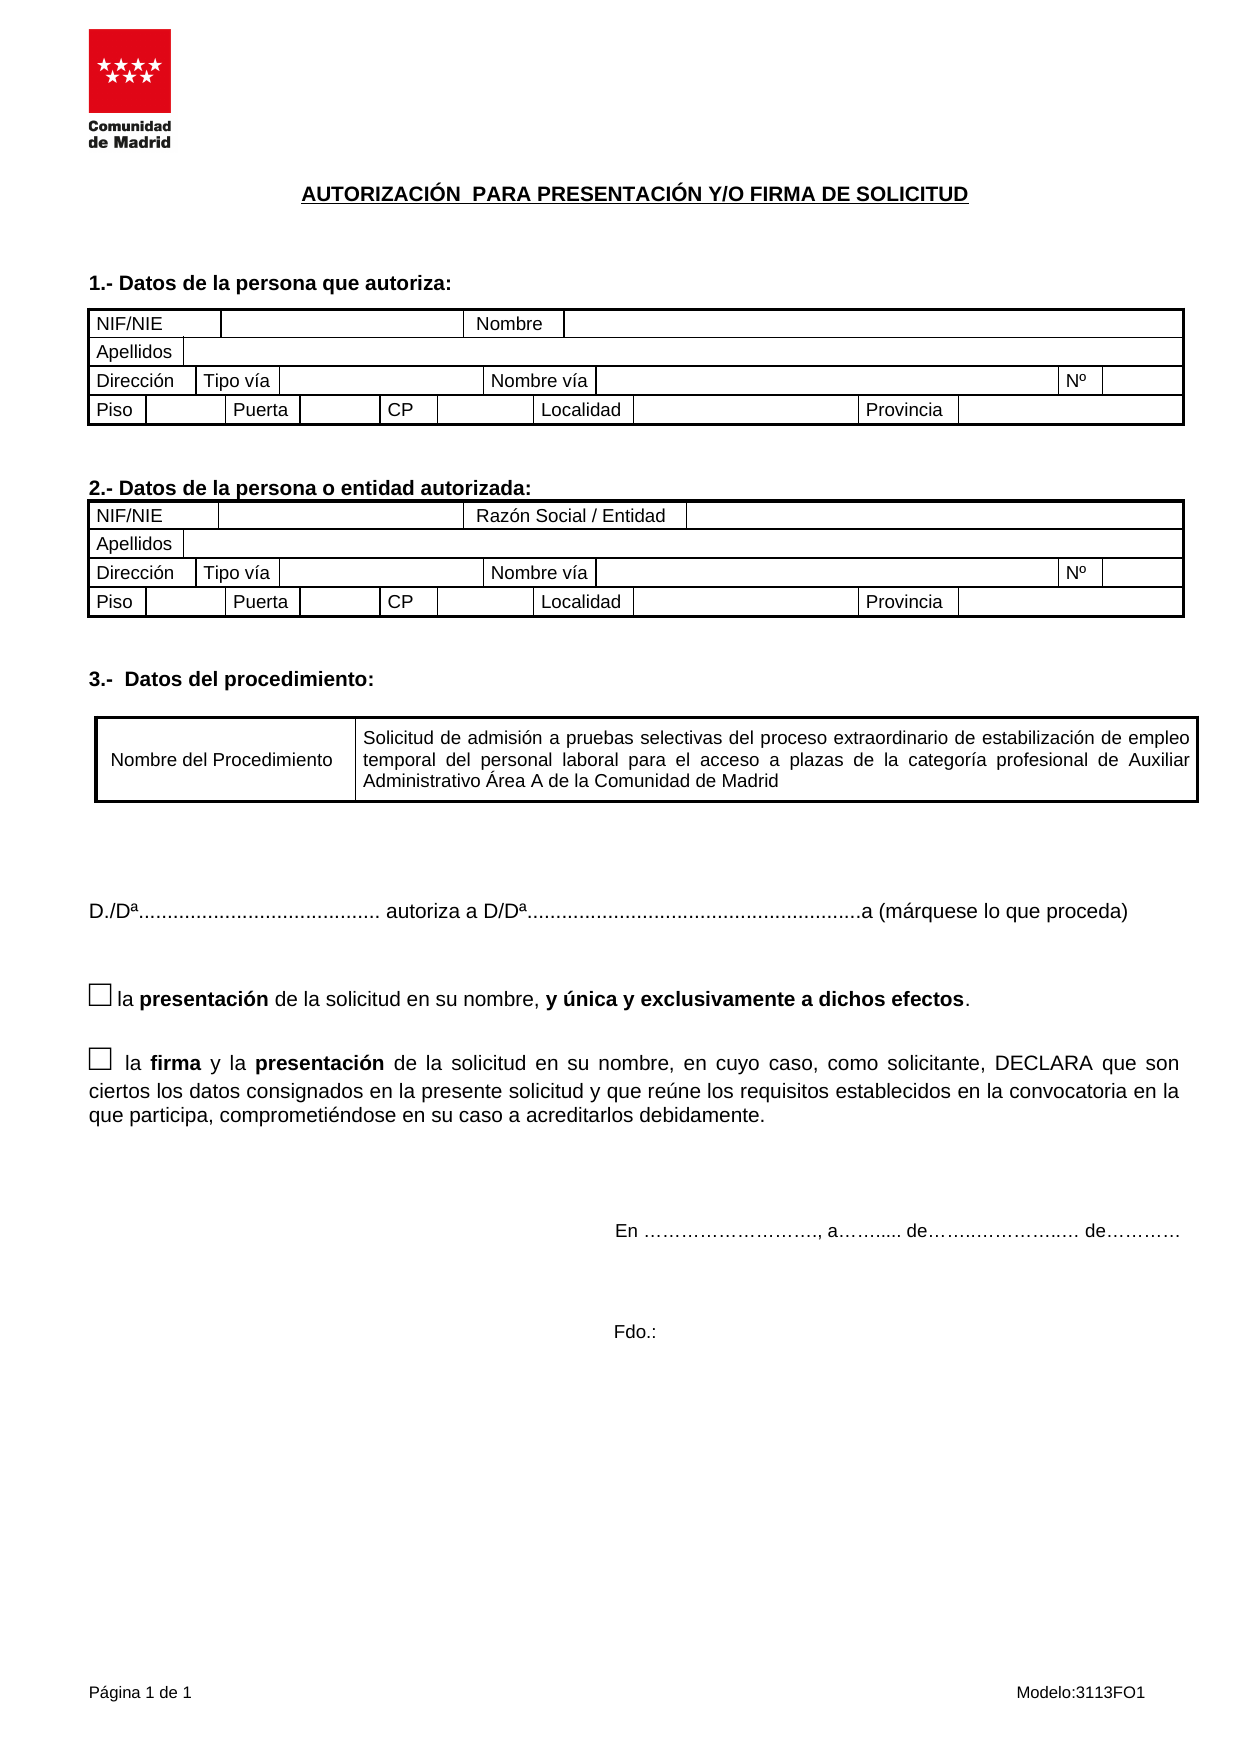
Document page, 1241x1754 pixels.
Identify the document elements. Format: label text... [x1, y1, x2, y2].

text □ la presentación de la solicitud en su nombre, y única y exclusivamente a dichos efectos. [89, 971, 1181, 1014]
table_cell [184, 338, 1182, 365]
table_cell [634, 588, 858, 615]
table_cell [959, 588, 1182, 615]
table_cell [597, 367, 1058, 394]
table_cell [1103, 367, 1182, 394]
table_cell Apellidos [90, 530, 183, 557]
table_cell [438, 396, 533, 423]
table_header Nombre del Procedimiento [98, 719, 355, 800]
text 2.- Datos de la persona o entidad autorizada: [89, 475, 1181, 499]
table_header [565, 311, 1182, 336]
table_cell Dirección [90, 367, 195, 394]
table_header [687, 503, 1182, 528]
table_cell Localidad [534, 396, 633, 423]
table_header Solicitud de admisión a pruebas selectivas del proceso extraordinario de estabilización de empleo temporal del personal laboral para el acceso a plazas de la categoría profesional de Auxiliar Administrativo Área A de la Comunidad de Madrid [356, 719, 1196, 800]
table_cell Provincia [859, 396, 958, 423]
table_cell Provincia [859, 588, 958, 615]
table_cell CP [381, 588, 437, 615]
table_cell Nombre vía [484, 367, 595, 394]
table_cell Puerta [226, 588, 299, 615]
table_cell [280, 367, 483, 394]
table_cell [147, 396, 225, 423]
table_cell Dirección [90, 559, 195, 586]
text □ la firma y la presentación de la solicitud en su nombre, en cuyo caso, como solicitante, DECLARA que son ciertos los datos consignados en la presente solicitud y que reúne los requisitos establecidos en la convocatoria en la que participa, comprometiéndose en su caso a acreditarlos debidamente. [89, 1036, 1181, 1127]
table_cell [147, 588, 225, 615]
text D./Dª.......................................... autoriza a D/Dª..........................................................a (márquese lo que proceda) [89, 899, 1181, 923]
text En ………………………., a……..... de……..…………..… de………… [89, 1220, 1181, 1242]
table_cell [301, 588, 379, 615]
table_header NIF/NIE [90, 503, 218, 528]
table_cell [280, 559, 483, 586]
table_cell Nombre vía [484, 559, 595, 586]
table_cell Piso [90, 396, 145, 423]
text AUTORIZACIÓN PARA PRESENTACIÓN Y/O FIRMA DE SOLICITUD [89, 182, 1181, 206]
text 3.- Datos del procedimiento: [89, 667, 1181, 691]
picture [88, 29, 178, 153]
table_cell Localidad [534, 588, 633, 615]
table_cell Nº [1059, 367, 1102, 394]
table_cell Tipo vía [197, 559, 279, 586]
table_header Nombre [464, 311, 563, 336]
text 1.- Datos de la persona que autoriza: [89, 271, 1181, 295]
table_cell [184, 530, 1182, 557]
table_cell [1103, 559, 1182, 586]
table_cell Nº [1059, 559, 1102, 586]
table_cell CP [381, 396, 437, 423]
table_header [219, 503, 463, 528]
table_cell Puerta [226, 396, 299, 423]
table_cell [634, 396, 858, 423]
table_cell [301, 396, 379, 423]
table_cell Tipo vía [197, 367, 279, 394]
table_cell Apellidos [90, 338, 183, 365]
text Fdo.: [614, 1321, 1181, 1342]
table_header [222, 311, 463, 336]
table_header NIF/NIE [90, 311, 220, 336]
table_cell [438, 588, 533, 615]
table_header Razón Social / Entidad [464, 503, 686, 528]
table_cell [597, 559, 1058, 586]
table_cell Piso [90, 588, 145, 615]
table_cell [959, 396, 1182, 423]
